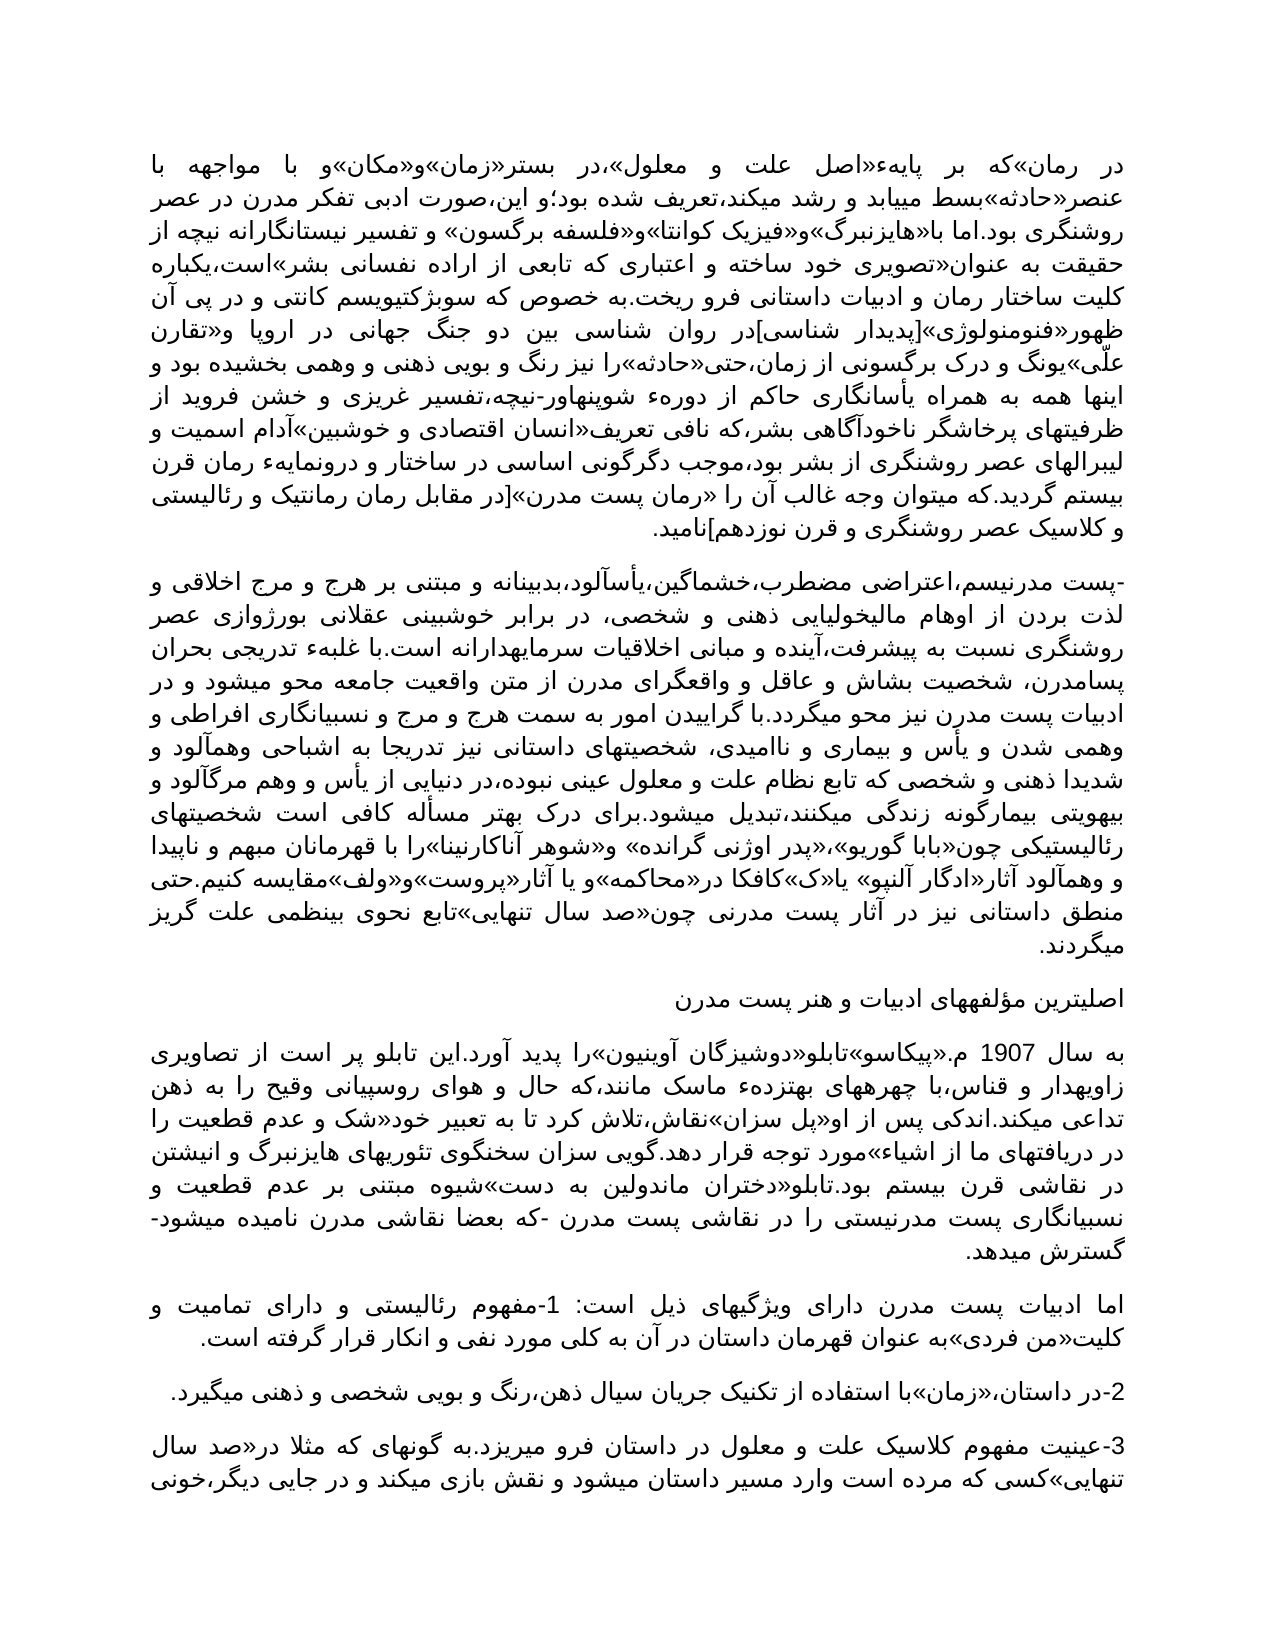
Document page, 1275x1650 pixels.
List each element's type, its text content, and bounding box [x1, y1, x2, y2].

text اما ادبیات پست مدرن دارای ویژگیهای ذیل است: 1-مفهوم رئالیستی و دارای تمامیت و کلیت«من فردی»به عنوان قهرمان‏ داستان در آن به کلی مورد نفی و انکار قرار گرفته است. [150, 1290, 1125, 1352]
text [150, 1431, 1125, 1492]
text به سال 1907 م.«پیکاسو»تابلو«دوشیزگان آوینیون»را پدید آورد.این تابلو پر است از تصاویری زاویه‏دار و قناس،با چهره‏های بهت‏زدهء ماسک مانند،که‏ حال و هوای روسپیانی وقیح را به ذهن تداعی می‏کند.اندکی پس از او«پل‏ سزان»نقاش،تلاش کرد تا به تعبیر خود«شک و عدم قطعیت را در دریافتهای‏ ما از اشیاء»مورد توجه قرار دهد.گویی سزان سخنگوی تئوریهای هایزنبرگ‏ و انیشتن در نقاشی قرن بیستم بود.تابلو«دختران ماندولین به دست»شیوه‏ مبتنی بر عدم قطعیت و نسبی‏انگاری پست مدرنیستی را در نقاشی پست مدرن‏ -که بعضا نقاشی مدرن نامیده می‏شود-گسترش می‏دهد. [150, 1038, 1125, 1265]
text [150, 150, 1125, 542]
text اصلی‏ترین مؤلفه‏های ادبیات و هنر پست مدرن [150, 984, 1125, 1013]
text 2-در داستان،«زمان»با استفاده از تکنیک جریان سیال ذهن،رنگ و بویی‏ شخصی و ذهنی می‏گیرد. [150, 1377, 1125, 1406]
text -پست مدرنیسم،اعتراضی مضطرب،خشماگین،یأس‏آلود،بدبینانه و مبتنی‏ بر هرج و مرج اخلاقی و لذت بردن از اوهام مالیخولیایی ذهنی و شخصی، در برابر خوشبینی عقلانی بورژوازی عصر روشنگری نسبت به پیشرفت،آینده‏ و مبانی اخلاقیات سرمایه‏دارانه است.با غلبهء تدریجی بحران پسامدرن، شخصیت بشاش و عاقل و واقع‏گرای مدرن از متن واقعیت جامعه محو می‏شود و در ادبیات پست مدرن نیز محو می‏گردد.با گراییدن امور به سمت هرج و مرج و نسبی‏انگاری افراطی و وهمی شدن و یأس و بیماری و ناامیدی، شخصیتهای داستانی نیز تدریجا به اشباحی وهم‏آلود و شدیدا ذهنی و شخصی‏ که تابع نظام علت و معلول عینی نبوده،در دنیایی از یأس و وهم مرگ‏آلود و بی‏هویتی بیمارگونه زندگی می‏کنند،تبدیل می‏شود.برای درک بهتر مسأله‏ کافی است شخصیتهای رئالیستیکی چون«بابا گوریو»،«پدر اوژنی گرانده» و«شوهر آناکارنینا»را با قهرمانان مبهم و ناپیدا و وهم‏آلود آثار«ادگار آلن‏پو» یا«ک»کافکا در«محاکمه»و یا آثار«پروست»و«ولف»مقایسه کنیم.حتی‏ منطق داستانی نیز در آثار پست مدرنی چون«صد سال تنهایی»تابع نحوی‏ بی‏نظمی علت گریز می‏گردند. [150, 567, 1125, 959]
